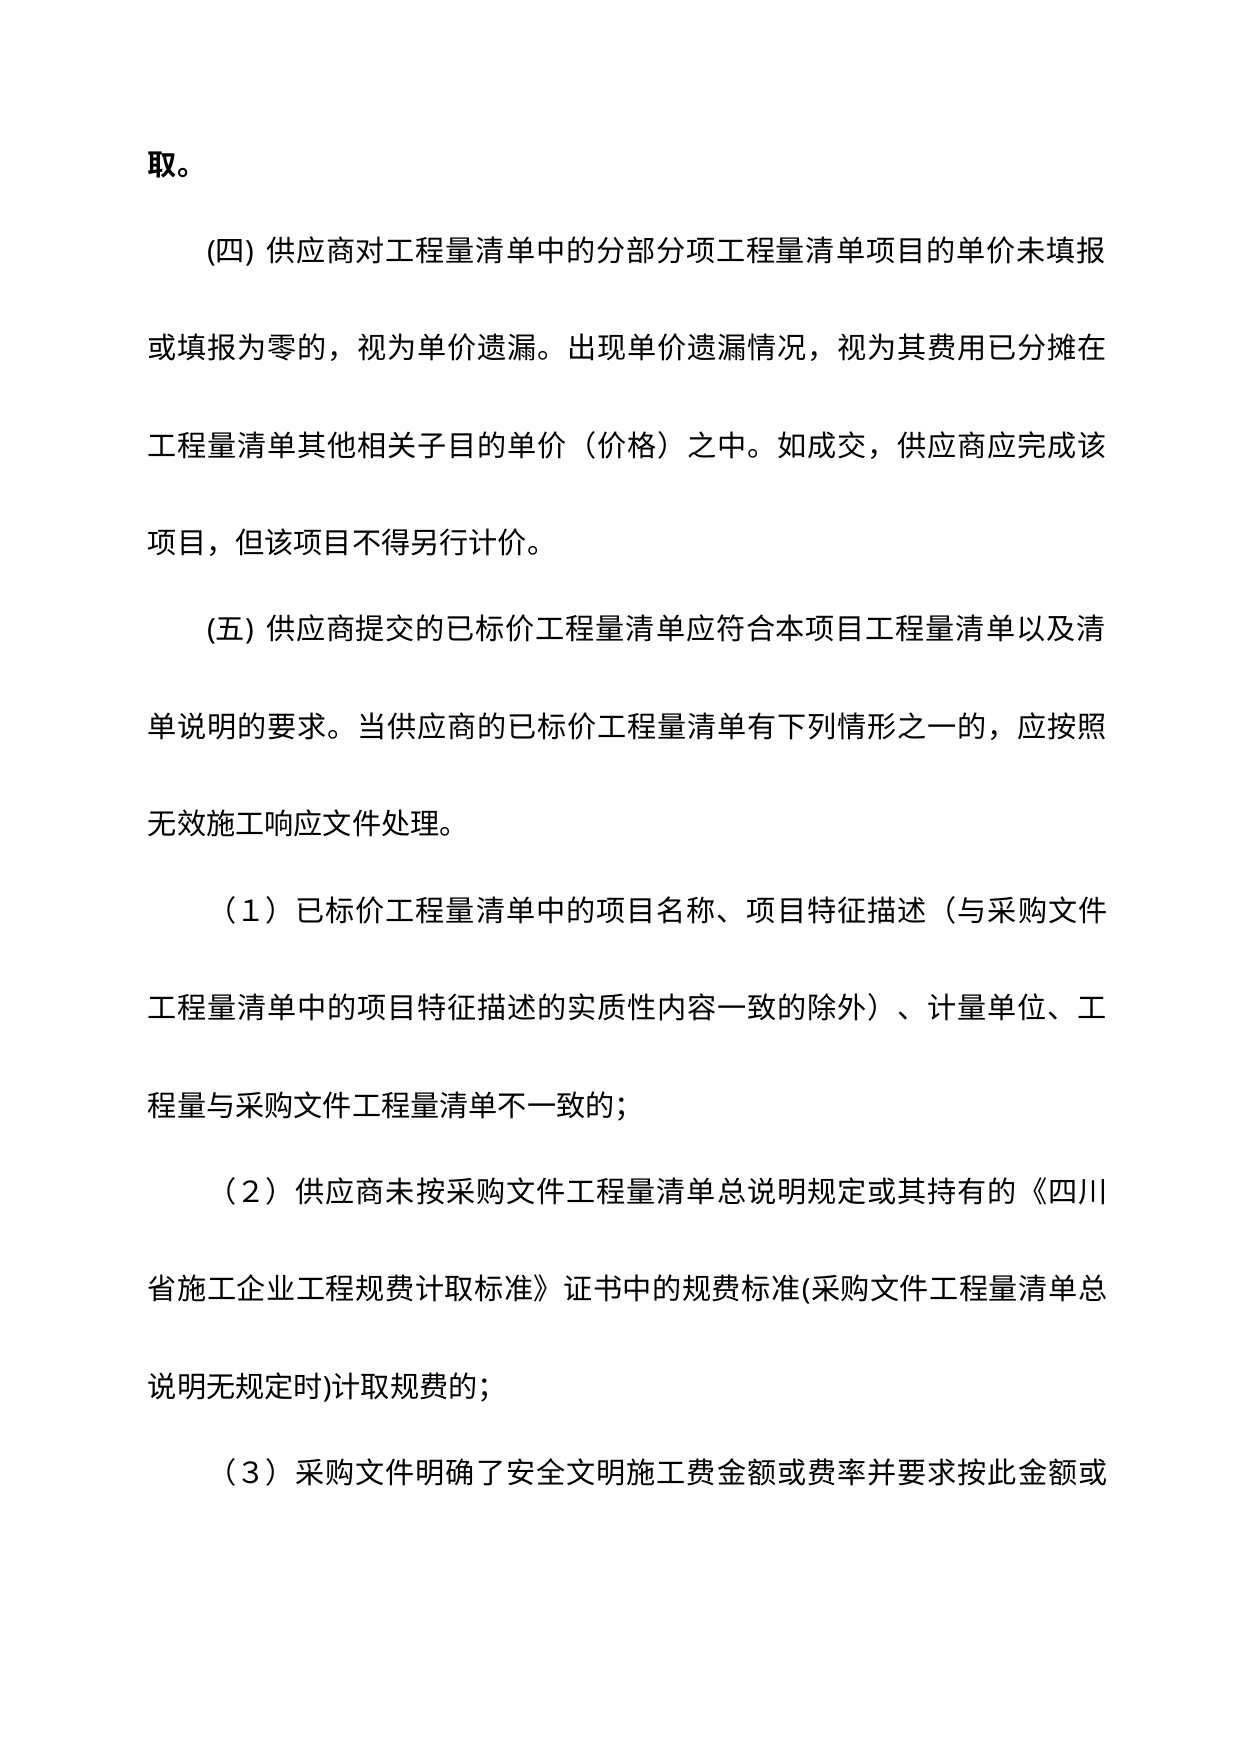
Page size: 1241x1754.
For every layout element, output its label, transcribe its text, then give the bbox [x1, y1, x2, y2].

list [148, 130, 1107, 195]
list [148, 1438, 1107, 1503]
list 已标价工程量清单中的项目名称、项目特征描述（与采购文件工程量清单中的项目特征描述的实质性内容一致的除外）、计量单位、工程量与采购文件工程量清单不一致的； [148, 876, 1107, 1136]
list 供应商未按采购文件工程量清单总说明规定或其持有的《四川省施工企业工程规费计取标准》证书中的规费标准(采购文件工程量清单总说明无规定时)计取规费的； [148, 1157, 1107, 1417]
list 供应商提交的已标价工程量清单应符合本项目工程量清单以及清单说明的要求。当供应商的已标价工程量清单有下列情形之一的，应按照无效施工响应文件处理。 [148, 594, 1107, 854]
list 供应商对工程量清单中的分部分项工程量清单项目的单价未填报或填报为零的，视为单价遗漏。出现单价遗漏情况，视为其费用已分摊在工程量清单其他相关子目的单价（价格）之中。如成交，供应商应完成该项目，但该项目不得另行计价。 [148, 216, 1107, 573]
